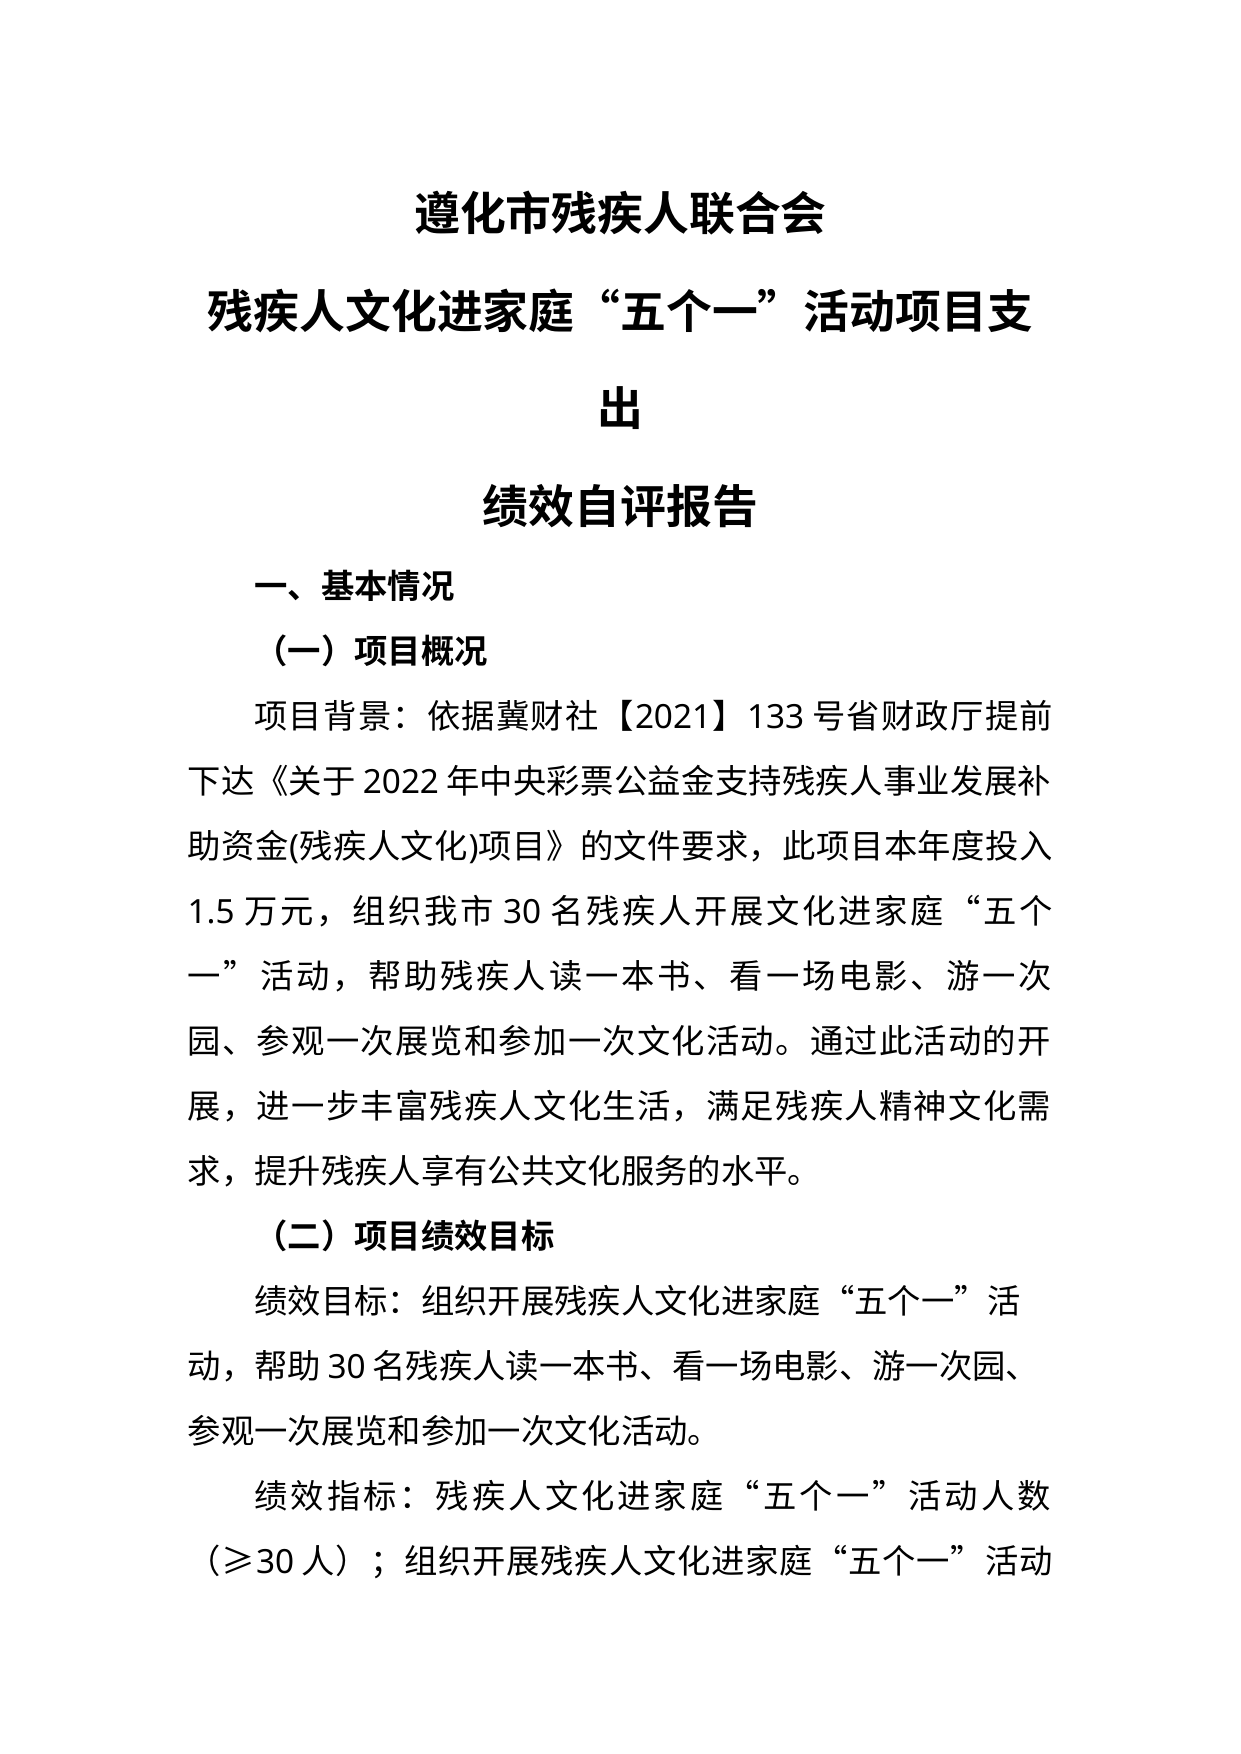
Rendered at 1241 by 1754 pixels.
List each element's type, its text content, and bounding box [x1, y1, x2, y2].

text （一）项目概况 [187, 617, 1053, 682]
text 一、基本情况 [187, 552, 1053, 617]
text 遵化市残疾人联合会 [187, 162, 1053, 259]
text （二）项目绩效目标 [187, 1202, 1053, 1267]
text 残疾人文化进家庭“五个一”活动项目支出 [187, 259, 1053, 454]
text 绩效自评报告 [187, 454, 1053, 552]
text 绩效目标：组织开展残疾人文化进家庭“五个一”活动，帮助30名残疾人读一本书、看一场电影、游一次园、参观一次展览和参加一次文化活动。 [187, 1267, 1053, 1462]
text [187, 1462, 1053, 1592]
text 项目背景：依据冀财社【2021】133号省财政厅提前下达《关于2022年中央彩票公益金支持残疾人事业发展补助资金(残疾人文化)项目》的文件要求，此项目本年度投入1.5万元，组织我市30名残疾人开展文化进家庭“五个一”活动，帮助残疾人读一本书、看一场电影、游一次园、参观一次展览和参加一次文化活动。通过此活动的开展，进一步丰富残疾人文化生活，满足残疾人精神文化需求，提升残疾人享有公共文化服务的水平。 [187, 682, 1053, 1202]
